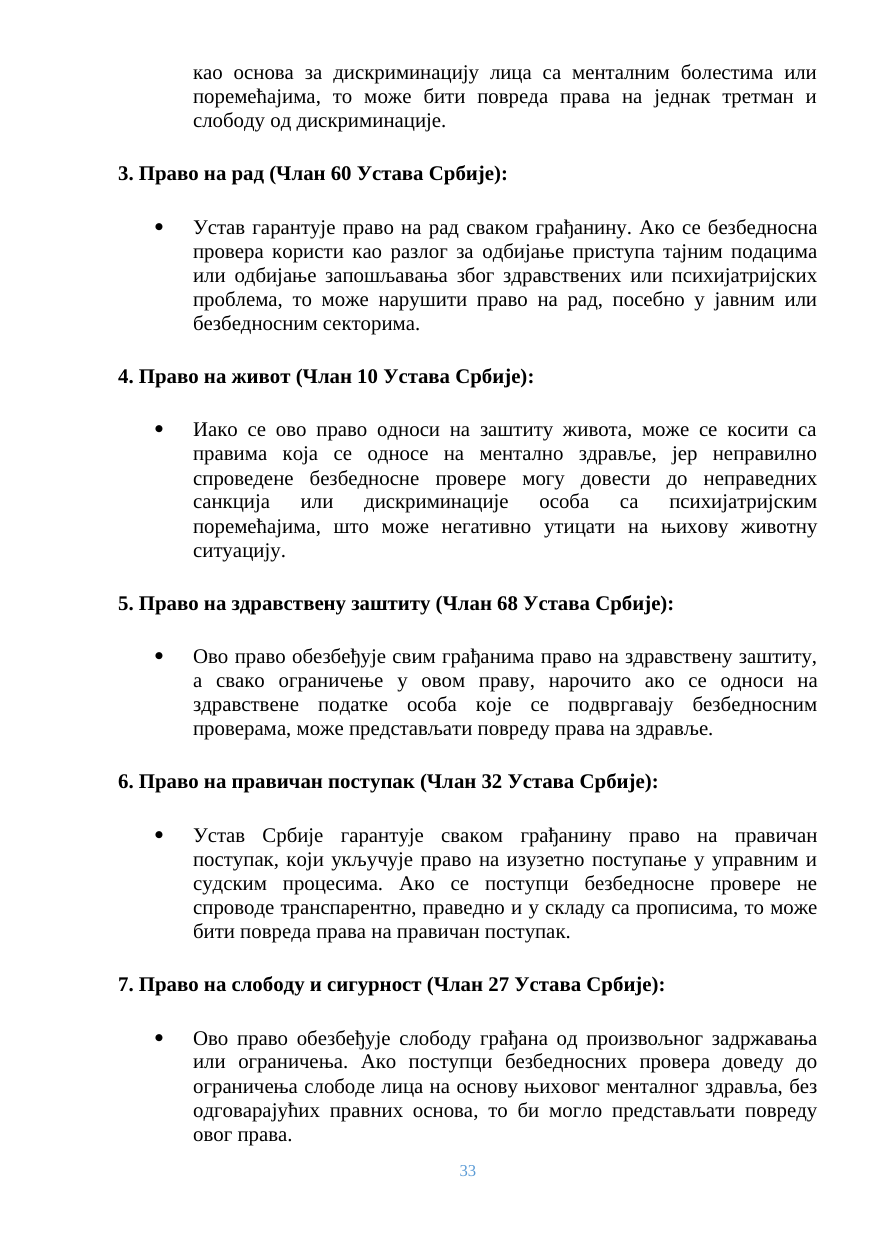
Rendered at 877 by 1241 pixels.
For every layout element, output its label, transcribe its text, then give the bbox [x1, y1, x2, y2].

text 3. Право на рад (Члан 60 Устава Србије): [118, 161, 818, 185]
list Устав гарантује право на рад сваком грађанину. Ако се безбедносна провера користи као разлог за одбијање приступа тајним подацима или одбијање запошљавања због здравствених или психијатријских проблема, то може нарушити право на рад, посебно у јавним или безбедносним секторима. [155, 214, 818, 335]
list Ово право обезбеђује слободу грађана од произвољног задржавања или ограничења. Ако поступци безбедносних провера доведу до ограничења слободе лица на основу њиховог менталног здравља, без одговарајућих правних основа, то би могло представљати повреду овог права. [155, 1025, 818, 1146]
list Ово право обезбеђује свим грађанима право на здравствену заштиту, а свако ограничење у овом праву, нарочито ако се односи на здравствене податке особа које се подвргавају безбедносним проверама, може представљати повреду права на здравље. [155, 644, 818, 740]
text 6. Право на правичан поступак (Члан 32 Устава Србије): [118, 769, 818, 793]
list Устав Србије гарантује сваком грађанину право на правичан поступак, који укључује право на изузетно поступање у управним и судским процесима. Ако се поступци безбедносне провере не спроводе транспарентно, праведно и у складу са прописима, то може бити повреда права на правичан поступак. [155, 823, 818, 943]
text 4. Право на живот (Члан 10 Устава Србије): [118, 364, 818, 388]
text 7. Право на слободу и сигурност (Члан 27 Устава Србије): [118, 972, 818, 996]
text 5. Право на здравствену заштиту (Члан 68 Устава Србије): [118, 591, 818, 615]
list Иако се ово право односи на заштиту живота, може се косити са правима која се односе на ментално здравље, јер неправилно спроведене безбедносне провере могу довести до неправедних санкција или дискриминације особа са психијатријским поремећајима, што може негативно утицати на њихову животну ситуацију. [155, 417, 818, 562]
